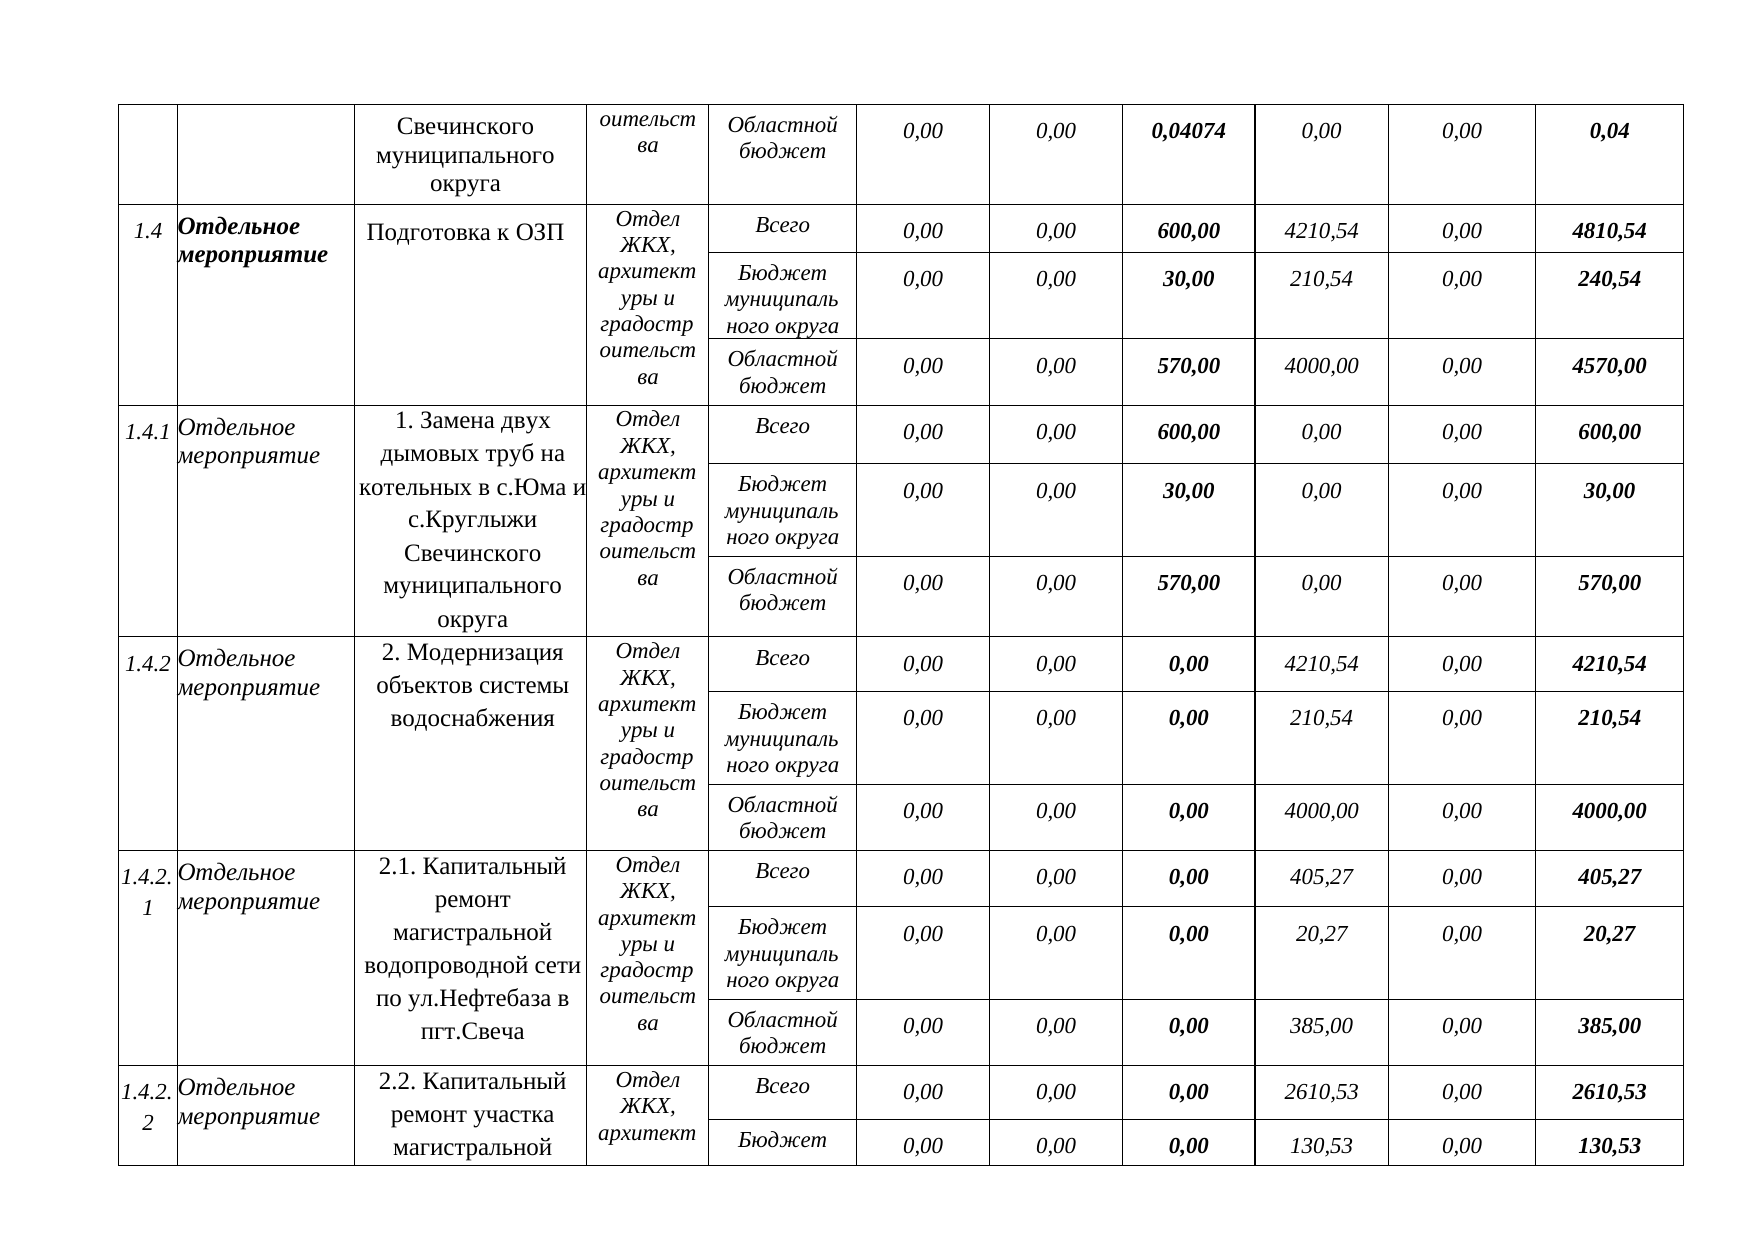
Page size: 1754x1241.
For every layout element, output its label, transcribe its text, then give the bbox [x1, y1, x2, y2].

table_cell 0,00 [1389, 406, 1535, 463]
table_cell 0,00 [857, 692, 989, 783]
table_cell Отдел ЖКХ, архитектуры и градостроительства [587, 637, 708, 850]
table_cell 0,00 [857, 253, 989, 338]
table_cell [587, 205, 708, 404]
table_cell Отдельное мероприятие [178, 1066, 354, 1165]
table_cell 0,00 [857, 1120, 989, 1165]
table_cell Областной бюджет [709, 785, 856, 850]
table_cell 0,00 [857, 637, 989, 691]
table_cell 1.4.2 [119, 637, 177, 850]
table_cell Подготовка к ОЗП [355, 205, 586, 404]
table_cell 570,00 [1123, 339, 1254, 404]
table_cell 600,00 [1536, 406, 1683, 463]
table_cell 0,00 [1123, 851, 1254, 906]
table_cell 0,00 [1389, 785, 1535, 850]
table_cell 1.4 [119, 205, 177, 404]
table_cell 0,00 [1389, 1120, 1535, 1165]
table_cell 405,27 [1536, 851, 1683, 906]
table_cell 0,00 [990, 253, 1122, 338]
table_cell 0,00 [990, 464, 1122, 556]
table_cell Отдел ЖКХ, архитектуры и градостроительства [587, 406, 708, 636]
table_cell 0,00 [1123, 692, 1254, 783]
table_cell Всего [709, 1066, 856, 1119]
table_cell 0,00 [857, 1000, 989, 1065]
table_cell 20,27 [1256, 907, 1388, 999]
table_cell 130,53 [1256, 1120, 1388, 1165]
table_cell 0,00 [1389, 105, 1535, 203]
table_cell 4570,00 [1536, 339, 1683, 404]
table_cell 0,00 [1123, 637, 1254, 691]
table_cell 2610,53 [1256, 1066, 1388, 1119]
table_cell 600,00 [1123, 205, 1254, 252]
table_cell 600,00 [1123, 406, 1254, 463]
table_cell 240,54 [1536, 253, 1683, 338]
table_cell 0,00 [990, 557, 1122, 636]
table_cell Бюджет муниципального округа [709, 253, 856, 338]
table_cell 1.4.2.1 [119, 851, 177, 1065]
table_cell Всего [709, 406, 856, 463]
table_cell Бюджет муниципального округа [709, 907, 856, 999]
table_cell 0,00 [857, 339, 989, 404]
table_cell 2.2. Капитальный ремонт участка магистральной водопроводной сети по ул.Комсомольская в пгт.Свеча [355, 1066, 586, 1165]
table_cell 0,00 [1123, 1120, 1254, 1165]
table_cell 210,54 [1536, 692, 1683, 783]
table_cell 0,00 [1389, 464, 1535, 556]
table_cell 30,00 [1536, 464, 1683, 556]
table_cell 0,00 [1256, 105, 1388, 203]
table_cell 0,00 [857, 1066, 989, 1119]
table_cell 0,00 [1123, 907, 1254, 999]
table_cell 0,00 [990, 406, 1122, 463]
table_cell 0,00 [1389, 205, 1535, 252]
table_cell 1.4.1 [119, 406, 177, 636]
table_cell 385,00 [1536, 1000, 1683, 1065]
table_cell 0,00 [1123, 1066, 1254, 1119]
table_cell 0,00 [1389, 557, 1535, 636]
table_cell 0,00 [1256, 557, 1388, 636]
table_cell 4000,00 [1256, 785, 1388, 850]
table_cell 0,00 [857, 557, 989, 636]
table_cell 4210,54 [1256, 637, 1388, 691]
table_cell Областной бюджет [709, 1000, 856, 1065]
table_cell 570,00 [1123, 557, 1254, 636]
table_cell 0,00 [1123, 785, 1254, 850]
table_cell 0,00 [1389, 253, 1535, 338]
table_cell 0,00 [1389, 339, 1535, 404]
table_cell 0,00 [1389, 637, 1535, 691]
table_cell 385,00 [1256, 1000, 1388, 1065]
table_cell 4000,00 [1256, 339, 1388, 404]
table_cell 0,00 [990, 637, 1122, 691]
table_cell Отдельное мероприятие [178, 406, 354, 636]
table_cell Отдельное мероприятие [178, 205, 354, 404]
table_cell Всего [709, 851, 856, 906]
table_cell 30,00 [1123, 253, 1254, 338]
table_cell 0,00 [990, 785, 1122, 850]
table_cell 1. Замена двух дымовых труб на котельных в с.Юма и с.Круглыжи Свечинского муниципального округа [355, 406, 586, 636]
table_cell 0,00 [990, 1000, 1122, 1065]
table_cell Всего [709, 637, 856, 691]
table_cell Областной бюджет [709, 339, 856, 404]
table_cell Всего [709, 205, 856, 252]
table_cell 0,00 [1123, 1000, 1254, 1065]
table_cell 0,00 [1256, 406, 1388, 463]
table_cell 0,00 [857, 785, 989, 850]
table_cell Областной бюджет [709, 105, 856, 203]
table_cell 0,00 [990, 1120, 1122, 1165]
table_cell Бюджет муниципального округа [709, 464, 856, 556]
table_cell 0,00 [1389, 692, 1535, 783]
table_cell Отдел ЖКХ, архитектуры и градостроительства [587, 851, 708, 1065]
table_cell 210,54 [1256, 692, 1388, 783]
table_cell 0,00 [857, 851, 989, 906]
table_cell 0,00 [857, 464, 989, 556]
table_cell 4810,54 [1536, 205, 1683, 252]
table_cell 0,00 [1256, 464, 1388, 556]
table_cell 0,00 [990, 851, 1122, 906]
table_cell 2. Модернизация объектов системы водоснабжения [355, 637, 586, 850]
table_cell 210,54 [1256, 253, 1388, 338]
table_cell 0,00 [857, 907, 989, 999]
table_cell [709, 1120, 856, 1165]
table_cell Областной бюджет [709, 557, 856, 636]
table_cell 0,00 [990, 1066, 1122, 1119]
table_cell 30,00 [1123, 464, 1254, 556]
table_cell 0,00 [857, 105, 989, 203]
table_cell 4210,54 [1536, 637, 1683, 691]
table_cell 0,00 [857, 406, 989, 463]
table_cell 0,00 [857, 205, 989, 252]
table_cell 0,00 [1389, 1066, 1535, 1119]
table_cell 0,00 [1389, 1000, 1535, 1065]
table_cell 0,00 [990, 339, 1122, 404]
table_cell 0,00 [1389, 907, 1535, 999]
table_cell 0,00 [1389, 851, 1535, 906]
table_cell 20,27 [1536, 907, 1683, 999]
table_cell 0,00 [990, 205, 1122, 252]
table_cell 0,04074 [1123, 105, 1254, 203]
table_cell 2610,53 [1536, 1066, 1683, 1119]
table_cell 0,00 [990, 692, 1122, 783]
table_cell Отдельное мероприятие [178, 637, 354, 850]
table_cell 405,27 [1256, 851, 1388, 906]
table_cell 0,00 [990, 907, 1122, 999]
table_cell Бюджет муниципального округа [709, 692, 856, 783]
table_cell 2.1. Капитальный ремонт магистральной водопроводной сети по ул.Нефтебаза в пгт.Свеча [355, 851, 586, 1065]
table_cell 4210,54 [1256, 205, 1388, 252]
table_cell 0,04 [1536, 105, 1683, 203]
table_cell 0,00 [990, 105, 1122, 203]
table_cell Отдельное мероприятие [178, 851, 354, 1065]
table_cell 130,53 [1536, 1120, 1683, 1165]
table_cell 1.4.2.2 [119, 1066, 177, 1165]
table_cell 570,00 [1536, 557, 1683, 636]
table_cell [587, 1066, 708, 1165]
table_cell 4000,00 [1536, 785, 1683, 850]
